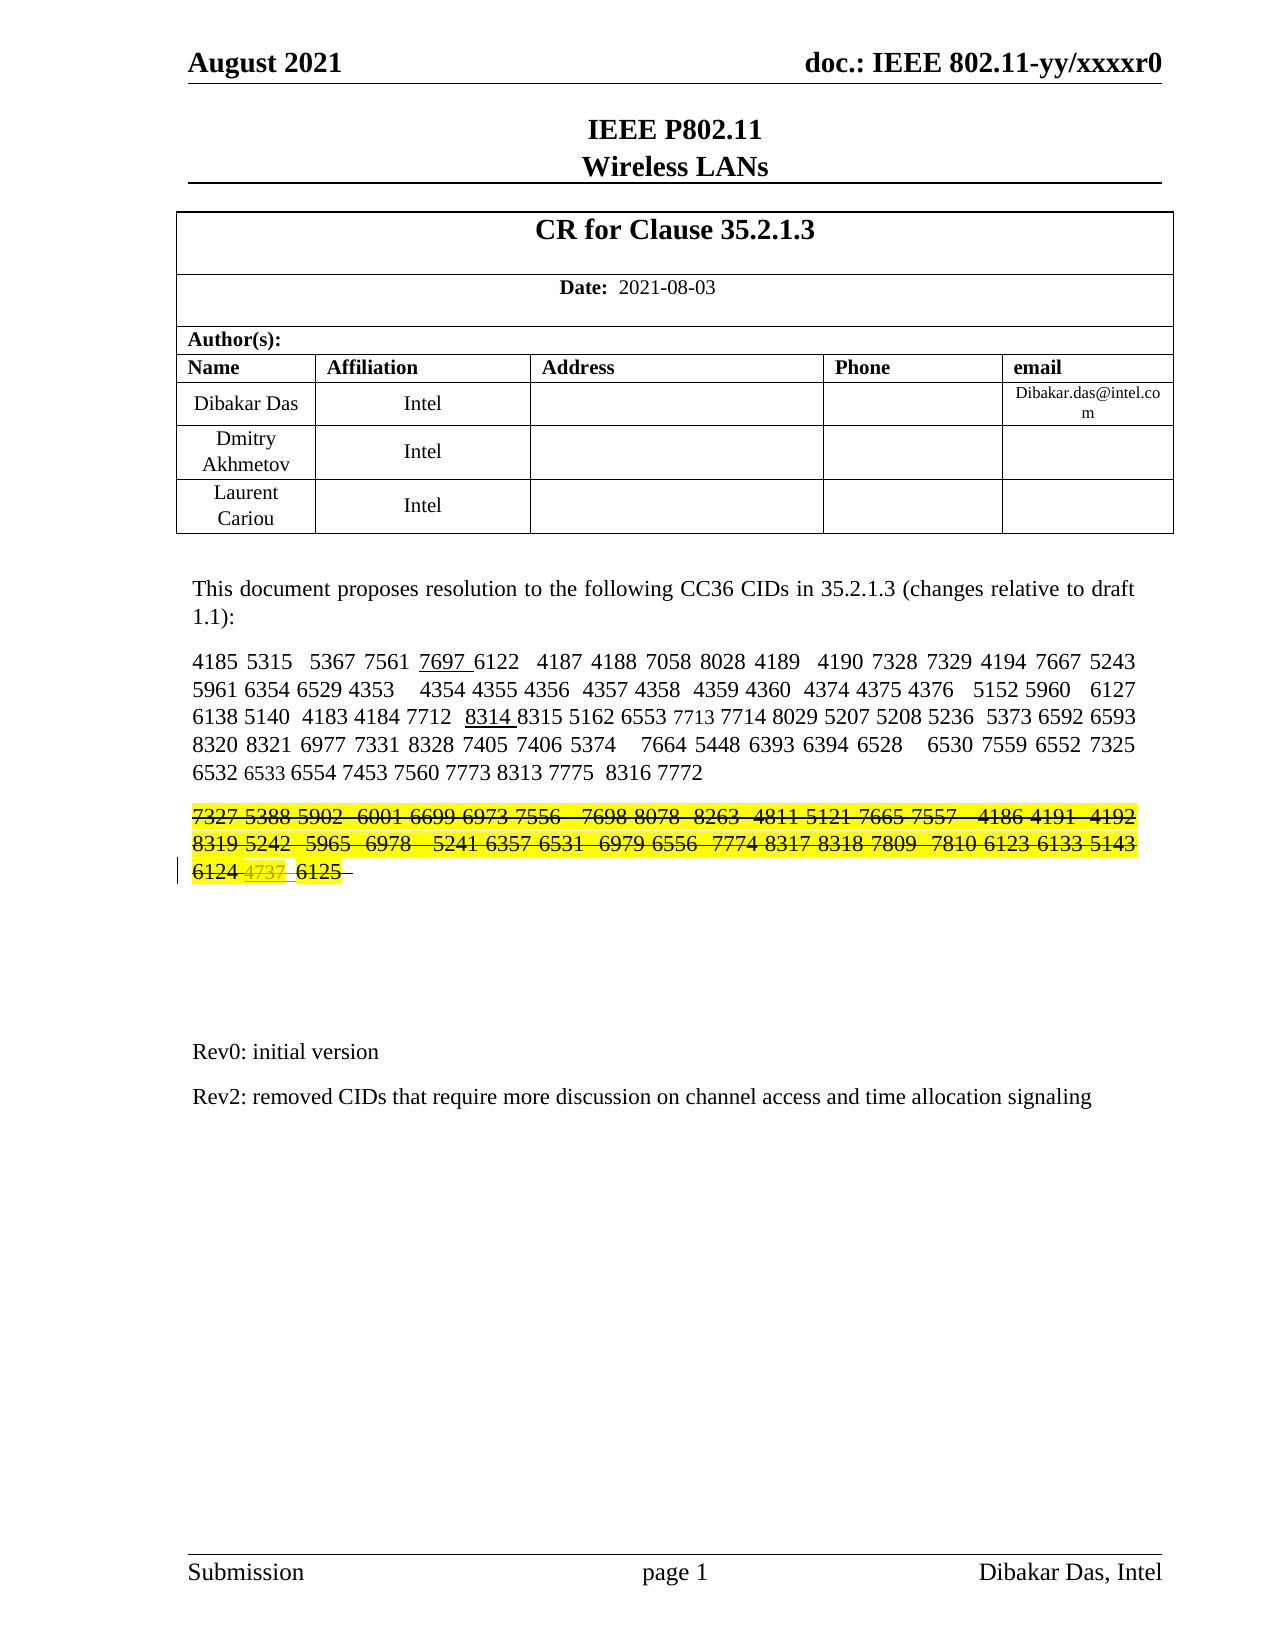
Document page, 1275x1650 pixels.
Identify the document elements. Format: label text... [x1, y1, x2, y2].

table_cell Affiliation [316, 355, 530, 382]
table_cell [531, 426, 823, 479]
table_cell Intel [316, 383, 530, 425]
table_cell Date: 2021-08-03 [177, 275, 1173, 326]
table_header CR for Clause 35.2.1.3 [177, 213, 1173, 273]
table_cell Phone [824, 355, 1002, 382]
text IEEE P802.11 Wireless LANs [187, 112, 1162, 184]
table_cell Dmitry Akhmetov [177, 426, 315, 479]
table_cell [1003, 426, 1173, 479]
table_cell [824, 383, 1002, 425]
table_cell [824, 426, 1002, 479]
table_cell Name [177, 355, 315, 382]
table_cell Laurent Cariou [177, 480, 315, 532]
table_cell [1003, 480, 1173, 532]
table_cell Address [531, 355, 823, 382]
table_cell [824, 480, 1002, 532]
table_cell email [1003, 355, 1173, 382]
table_cell Intel [316, 426, 530, 479]
table_cell [531, 480, 823, 532]
table_cell Intel [316, 480, 530, 532]
table_cell Dibakar Das [177, 383, 315, 425]
table_cell [531, 383, 823, 425]
table_cell Dibakar.das@intel.com [1003, 383, 1173, 425]
table_cell Author(s): [177, 327, 1173, 354]
